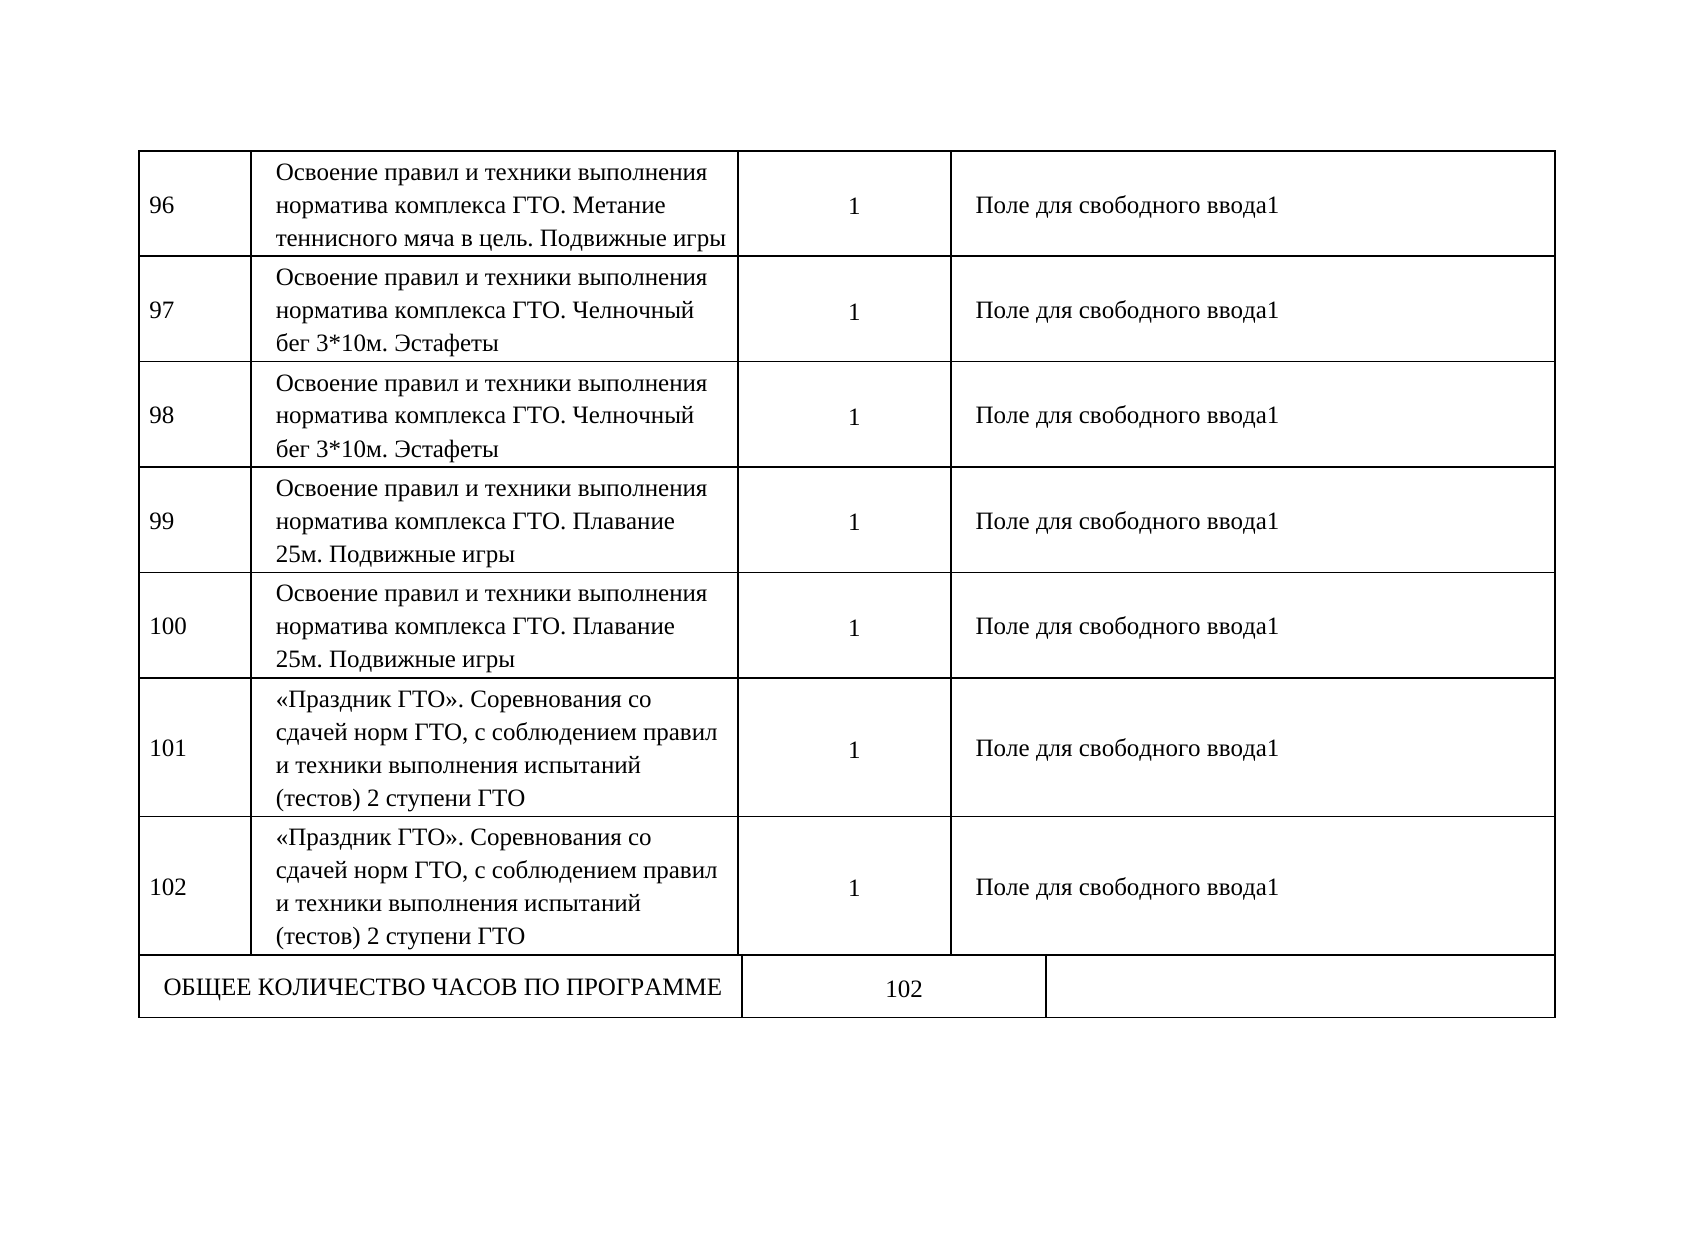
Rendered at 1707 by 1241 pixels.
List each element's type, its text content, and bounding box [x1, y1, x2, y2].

table_cell Освоение правил и техники выполнения норматива комплекса ГТО. Плавание 25м. Подвижные игры [252, 468, 737, 572]
table_cell 98 [140, 362, 250, 466]
table_cell 96 [140, 152, 250, 255]
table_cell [952, 152, 1554, 255]
table_cell 102 [743, 956, 1045, 1017]
table_cell 97 [140, 257, 250, 361]
table_cell 99 [140, 468, 250, 572]
table_cell Поле для свободного ввода1 [952, 573, 1554, 677]
table_cell Поле для свободного ввода1 [952, 257, 1554, 361]
table_cell Освоение правил и техники выполнения норматива комплекса ГТО. Челночный бег 3*10м. Эстафеты [252, 257, 737, 361]
table_cell «Праздник ГТО». Соревнования со сдачей норм ГТО, с соблюдением правил и техники выполнения испытаний (тестов) 2 ступени ГТО [252, 817, 737, 954]
table_cell 102 [140, 817, 250, 954]
table_cell Поле для свободного ввода1 [952, 679, 1554, 816]
table_cell 100 [140, 573, 250, 677]
table_cell 1 [739, 679, 950, 816]
table_cell 1 [739, 152, 950, 255]
table_cell «Праздник ГТО». Соревнования со сдачей норм ГТО, с соблюдением правил и техники выполнения испытаний (тестов) 2 ступени ГТО [252, 679, 737, 816]
table_cell Поле для свободного ввода1 [952, 817, 1554, 954]
table_cell 1 [739, 257, 950, 361]
table_cell Освоение правил и техники выполнения норматива комплекса ГТО. Плавание 25м. Подвижные игры [252, 573, 737, 677]
table_cell Поле для свободного ввода1 [952, 362, 1554, 466]
table_cell Освоение правил и техники выполнения норматива комплекса ГТО. Челночный бег 3*10м. Эстафеты [252, 362, 737, 466]
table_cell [252, 152, 737, 255]
table_cell 101 [140, 679, 250, 816]
table_cell 1 [739, 362, 950, 466]
table_cell Поле для свободного ввода1 [952, 468, 1554, 572]
table_cell 1 [739, 573, 950, 677]
table_cell [1047, 956, 1554, 1017]
table_cell 1 [739, 468, 950, 572]
table_cell 1 [739, 817, 950, 954]
table_cell ОБЩЕЕ КОЛИЧЕСТВО ЧАСОВ ПО ПРОГРАММЕ [140, 956, 741, 1017]
